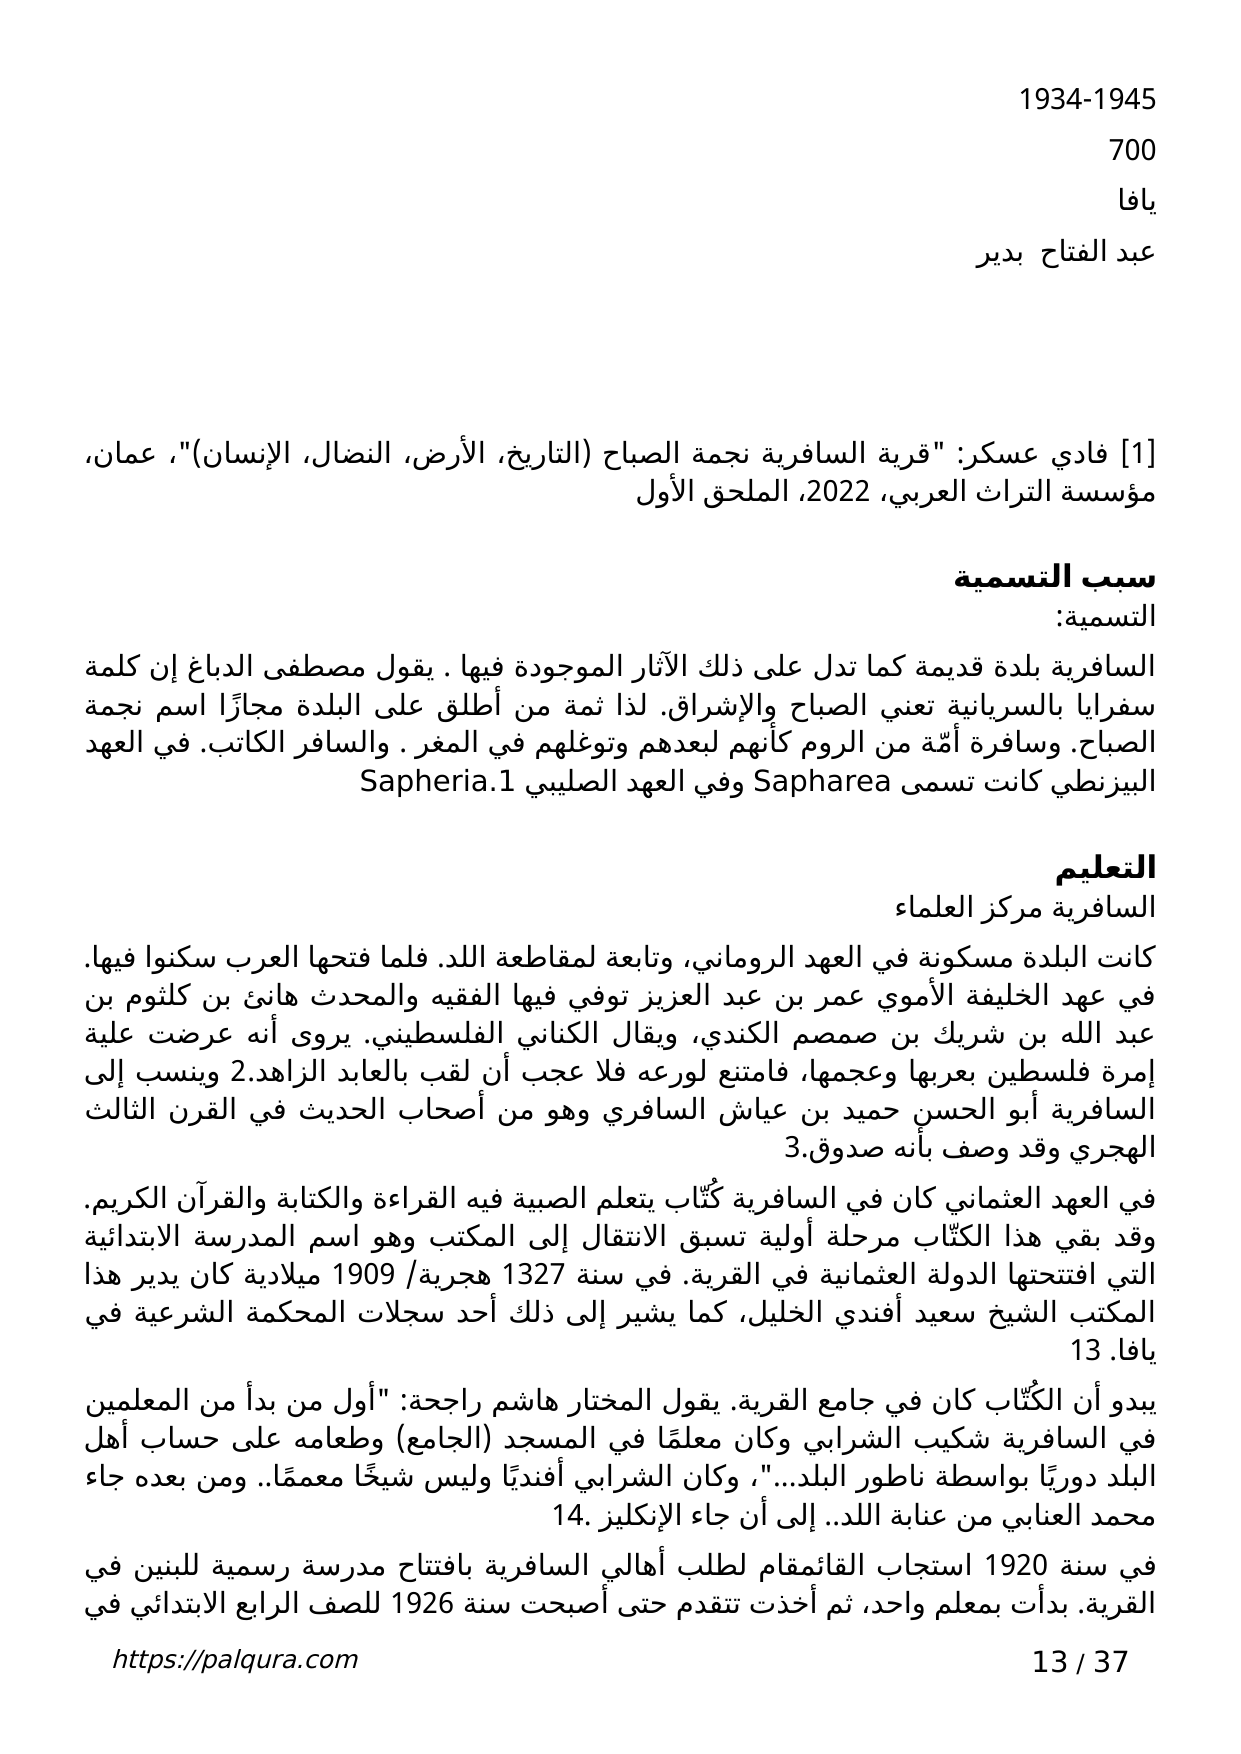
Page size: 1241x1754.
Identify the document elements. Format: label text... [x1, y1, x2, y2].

text كانت البلدة مسكونة في العهد الروماني، وتابعة لمقاطعة اللد. فلما فتحها العرب سكنوا فيها. في عهد الخليفة الأموي عمر بن عبد العزيز توفي فيها الفقيه والمحدث هانئ بن كلثوم بن عبد الله بن شريك بن صمصم الكندي، ويقال الكناني الفلسطيني. يروى أنه عرضت علية إمرة فلسطين بعربها وعجمها، فامتنع لورعه فلا عجب أن لقب بالعابد الزاهد.2 وينسب إلى السافرية أبو الحسن حميد بن عياش السافري وهو من أصحاب الحديث في القرن الثالث الهجري وقد وصف بأنه صدوق.3 [83, 941, 1157, 1169]
subtitle التعليم [83, 850, 1157, 891]
text 1934-1945 [83, 83, 1157, 121]
subtitle سبب التسمية [83, 559, 1157, 600]
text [83, 1549, 1157, 1625]
text [1] فادي عسكر: "قرية السافرية نجمة الصباح (التاريخ، الأرض، النضال، الإنسان)"، عمان، مؤسسة التراث العربي، 2022، الملحق الأول [83, 437, 1157, 513]
text في العهد العثماني كان في السافرية كُتّاب يتعلم الصبية فيه القراءة والكتابة والقرآن الكريم. وقد بقي هذا الكتّاب مرحلة أولية تسبق الانتقال إلى المكتب وهو اسم المدرسة الابتدائية التي افتتحتها الدولة العثمانية في القرية. في سنة 1327 هجرية/ 1909 ميلادية كان يدير هذا المكتب الشيخ سعيد أفندي الخليل، كما يشير إلى ذلك أحد سجلات المحكمة الشرعية في يافا. 13 [83, 1182, 1157, 1372]
text السافرية مركز العلماء [83, 891, 1157, 929]
text التسمية: [83, 600, 1157, 638]
text 700 [83, 134, 1157, 172]
text يافا [83, 184, 1157, 222]
text يبدو أن الكُتّاب كان في جامع القرية. يقول المختار هاشم راجحة: "أول من بدأ من المعلمين في السافرية شكيب الشرابي وكان معلمًا في المسجد (الجامع) وطعامه على حساب أهل البلد دوريًا بواسطة ناطور البلد..."، وكان الشرابي أفنديًا وليس شيخًا معممًا.. ومن بعده جاء محمد العنابي من عنابة اللد.. إلى أن جاء الإنكليز .14 [83, 1385, 1157, 1537]
text عبد الفتاح بدير [83, 235, 1157, 273]
text السافرية بلدة قديمة كما تدل على ذلك الآثار الموجودة فيها . يقول مصطفى الدباغ إن كلمة سفرايا بالسريانية تعني الصباح والإشراق. لذا ثمة من أطلق على البلدة مجازًا اسم نجمة الصباح. وسافرة أمّة من الروم كأنهم لبعدهم وتوغلهم في المغر . والسافر الكاتب. في العهد البيزنطي كانت تسمى Sapharea وفي العهد الصليبي Sapheria.1 [83, 651, 1157, 804]
